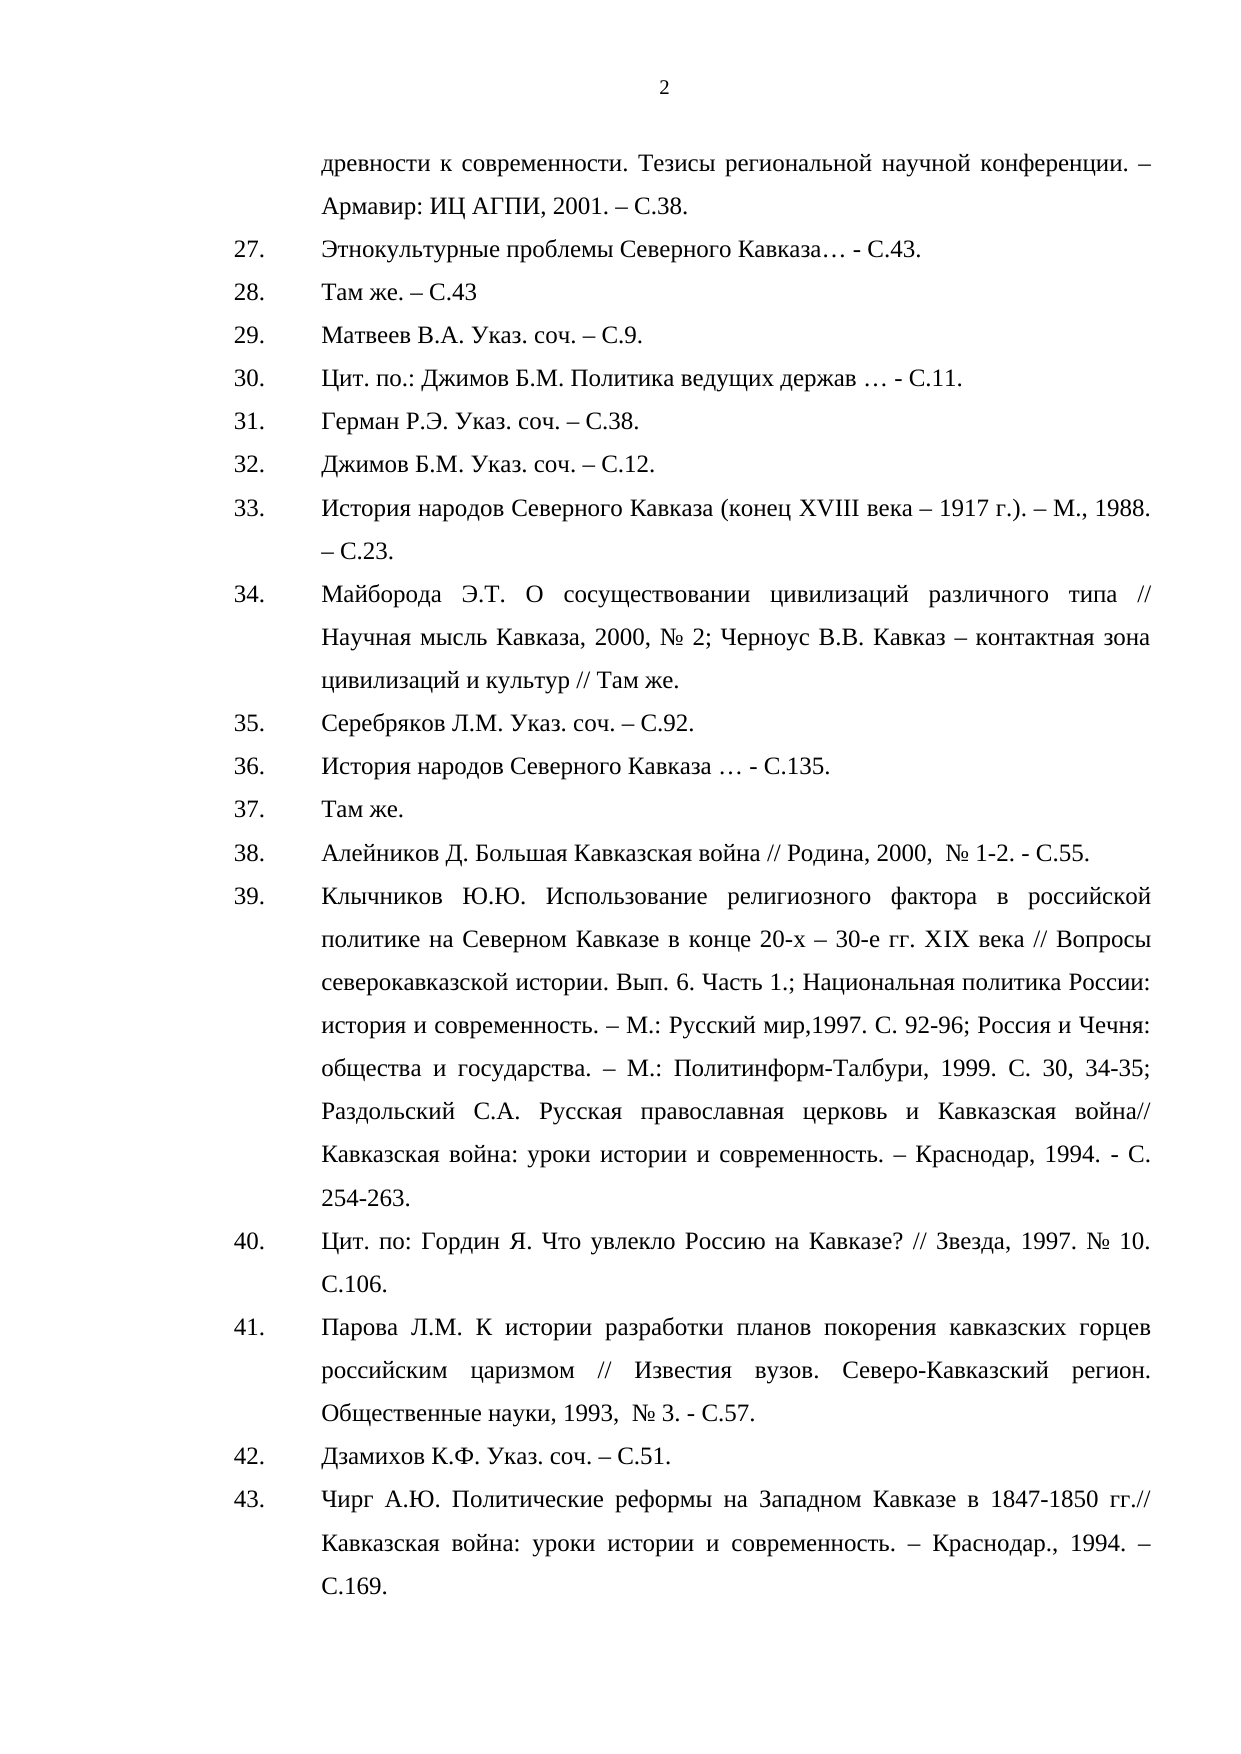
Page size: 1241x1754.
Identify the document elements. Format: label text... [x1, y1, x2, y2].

list Герман Р.Э. Указ. соч. – С.38. [233, 406, 1152, 435]
list Дзамихов К.Ф. Указ. соч. – С.51. [233, 1441, 1152, 1470]
list Серебряков Л.М. Указ. соч. – С.92. [233, 708, 1152, 737]
list Цит. по.: Джимов Б.М. Политика ведущих держав … - С.11. [233, 363, 1152, 392]
list Парова Л.М. К истории разработки планов покорения кавказских горцев российским царизмом // Известия вузов. Северо-Кавказский регион. Общественные науки, 1993, № 3. - С.57. [233, 1312, 1152, 1427]
list Джимов Б.М. Указ. соч. – С.12. [233, 449, 1152, 478]
list Алейников Д. Большая Кавказская война // Родина, 2000, № 1-2. - С.55. [233, 838, 1152, 866]
list Клычников Ю.Ю. Использование религиозного фактора в российской политике на Северном Кавказе в конце 20-х – 30-е гг. ХIХ века // Вопросы северокавказской истории. Вып. 6. Часть 1.; Национальная политика России: история и современность. – М.: Русский мир,1997. С. 92-96; Россия и Чечня: общества и государства. – М.: Политинформ-Талбури, 1999. С. 30, 34-35; Раздольский С.А. Русская православная церковь и Кавказская война// Кавказская война: уроки истории и современность. – Краснодар, 1994. - С. 254-263. [233, 881, 1152, 1211]
list Цит. по: Гордин Я. Что увлекло Россию на Кавказе? // Звезда, 1997. № 10. С.106. [233, 1226, 1152, 1298]
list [233, 148, 1152, 219]
list Майборода Э.Т. О сосуществовании цивилизаций различного типа // Научная мысль Кавказа, 2000, № 2; Черноус В.В. Кавказ – контактная зона цивилизаций и культур // Там же. [233, 579, 1152, 694]
list Там же. – С.43 [233, 277, 1152, 306]
list Матвеев В.А. Указ. соч. – С.9. [233, 320, 1152, 349]
list Чирг А.Ю. Политические реформы на Западном Кавказе в 1847-1850 гг.// Кавказская война: уроки истории и современность. – Краснодар., 1994. – С.169. [233, 1484, 1152, 1599]
list Этнокультурные проблемы Северного Кавказа… - С.43. [233, 234, 1152, 263]
list Там же. [233, 794, 1152, 823]
list История народов Северного Кавказа (конец XVIII века – 1917 г.). – М., 1988. – С.23. [233, 493, 1152, 564]
list История народов Северного Кавказа … - С.135. [233, 751, 1152, 780]
